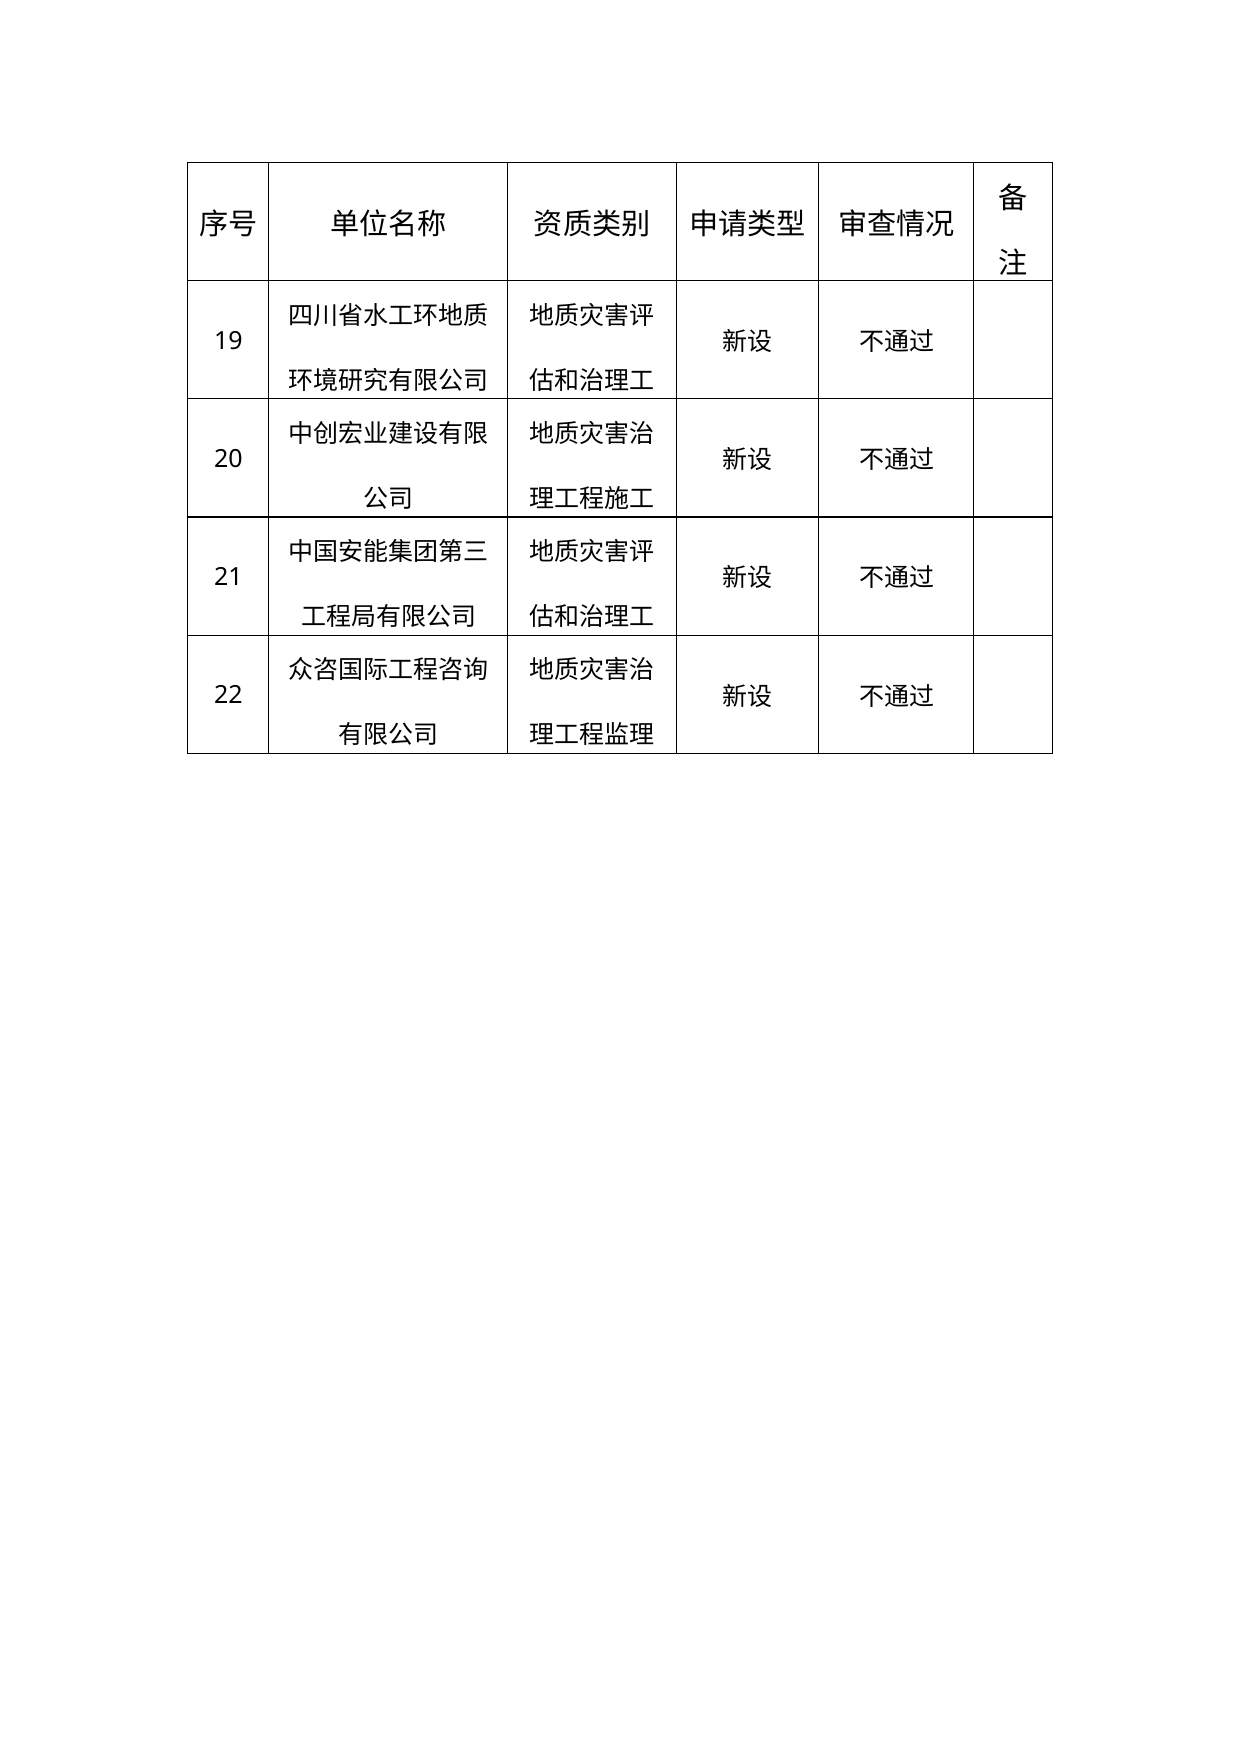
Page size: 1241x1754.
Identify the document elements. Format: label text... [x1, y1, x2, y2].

table_cell 中创宏业建设有限 公司 [269, 399, 507, 516]
table_cell 四川省水工环地质 环境研究有限公司 [269, 281, 507, 398]
table_cell 不通过 [819, 281, 973, 398]
table_cell 20 [188, 399, 268, 516]
table_header 序号 [188, 163, 268, 280]
table_cell 新设 [677, 399, 818, 516]
table_cell [974, 636, 1052, 753]
table_cell 地质灾害评估和治理工程勘查设计 乙级 [508, 518, 676, 634]
table_header 资质类别 [508, 163, 676, 280]
table_cell 22 [188, 636, 268, 753]
table_cell 中国安能集团第三 工程局有限公司 [269, 518, 507, 634]
table_header 审查情况 [819, 163, 973, 280]
table_cell 众咨国际工程咨询 有限公司 [269, 636, 507, 753]
table_cell [974, 399, 1052, 516]
table_cell [974, 518, 1052, 634]
table_header 单位名称 [269, 163, 507, 280]
table_cell 新设 [677, 281, 818, 398]
table_cell 不通过 [819, 518, 973, 634]
table_cell [974, 281, 1052, 398]
table_cell 地质灾害治理工程施工 乙级 [508, 399, 676, 516]
table_cell 新设 [677, 518, 818, 634]
table_cell 地质灾害治理工程监理 乙级 [508, 636, 676, 753]
table_cell 地质灾害评估和治理工程勘查设计 乙级 [508, 281, 676, 398]
table_cell 不通过 [819, 399, 973, 516]
table_cell 新设 [677, 636, 818, 753]
table_header 申请类型 [677, 163, 818, 280]
table_cell 21 [188, 518, 268, 634]
table_cell 不通过 [819, 636, 973, 753]
table_cell 19 [188, 281, 268, 398]
table_header 备注 [974, 163, 1052, 280]
